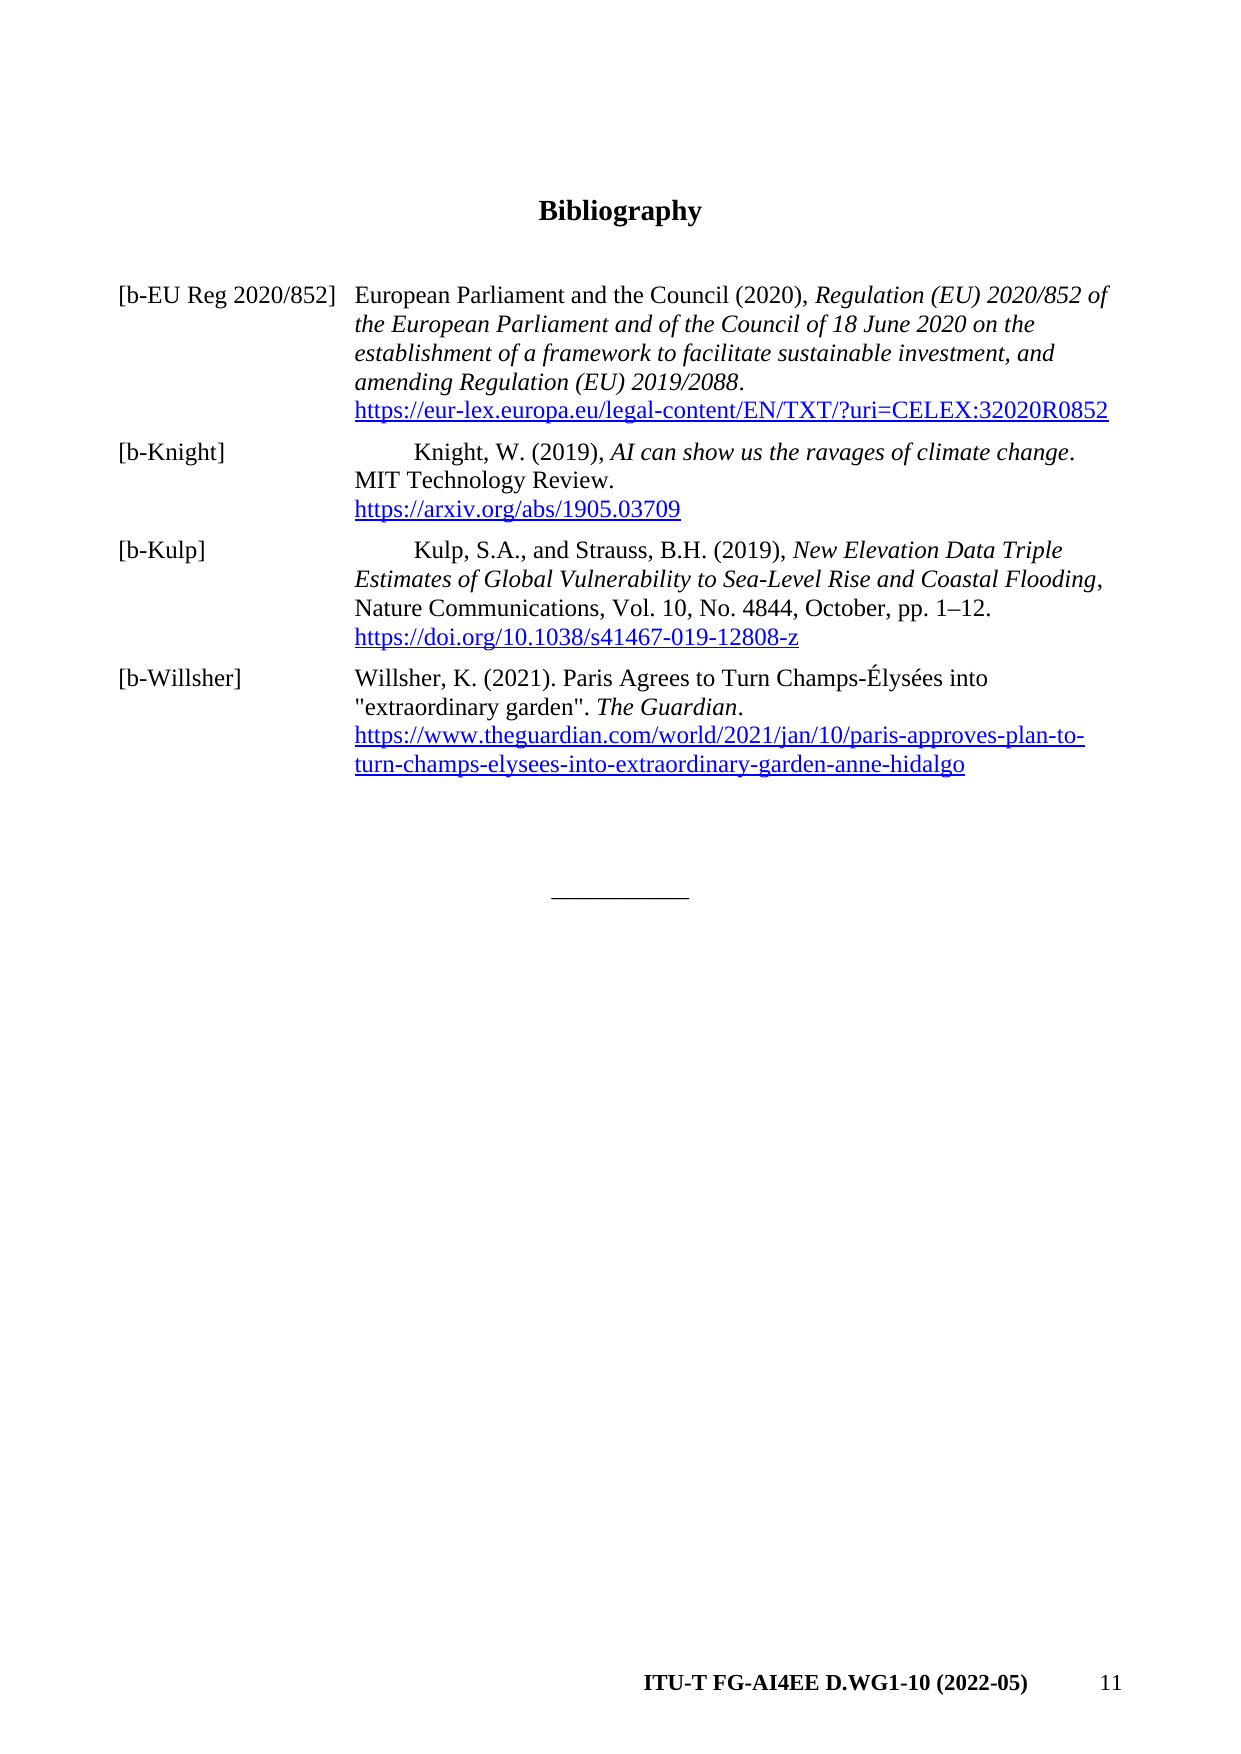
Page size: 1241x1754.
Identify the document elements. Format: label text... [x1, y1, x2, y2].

text https://eur-lex.europa.eu/legal-content/EN/TXT/?uri=CELEX:32020R0852 [118, 395, 1122, 424]
title Bibliography [118, 193, 1122, 227]
text [b-Kulp] Kulp, S.A., and Strauss, B.H. (2019), New Elevation Data Triple Estimates of Global Vulnerability to Sea-Level Rise and Coastal Flooding, Nature Communications, Vol. 10, No. 4844, October, pp. 1–12. [118, 535, 1122, 622]
text ___________ [118, 873, 1122, 902]
text https://arxiv.org/abs/1905.03709 [118, 494, 1122, 523]
text [b-Willsher] Willsher, K. (2021). Paris Agrees to Turn Champs-Élysées into "extraordinary garden". The Guardian. [118, 663, 1122, 720]
text [b-Knight] Knight, W. (2019), AI can show us the ravages of climate change. MIT Technology Review. [118, 437, 1122, 494]
text https://doi.org/10.1038/s41467-019-12808-z [118, 622, 1122, 650]
text https://www.theguardian.com/world/2021/jan/10/paris-approves-plan-to-turn-champs-elysees-into-extraordinary-garden-anne-hidalgo [118, 720, 1122, 778]
text [b-EU Reg 2020/852] European Parliament and the Council (2020), Regulation (EU) 2020/852 of the European Parliament and of the Council of 18 June 2020 on the establishment of a framework to facilitate sustainable investment, and amending Regulation (EU) 2019/2088. [118, 280, 1122, 395]
